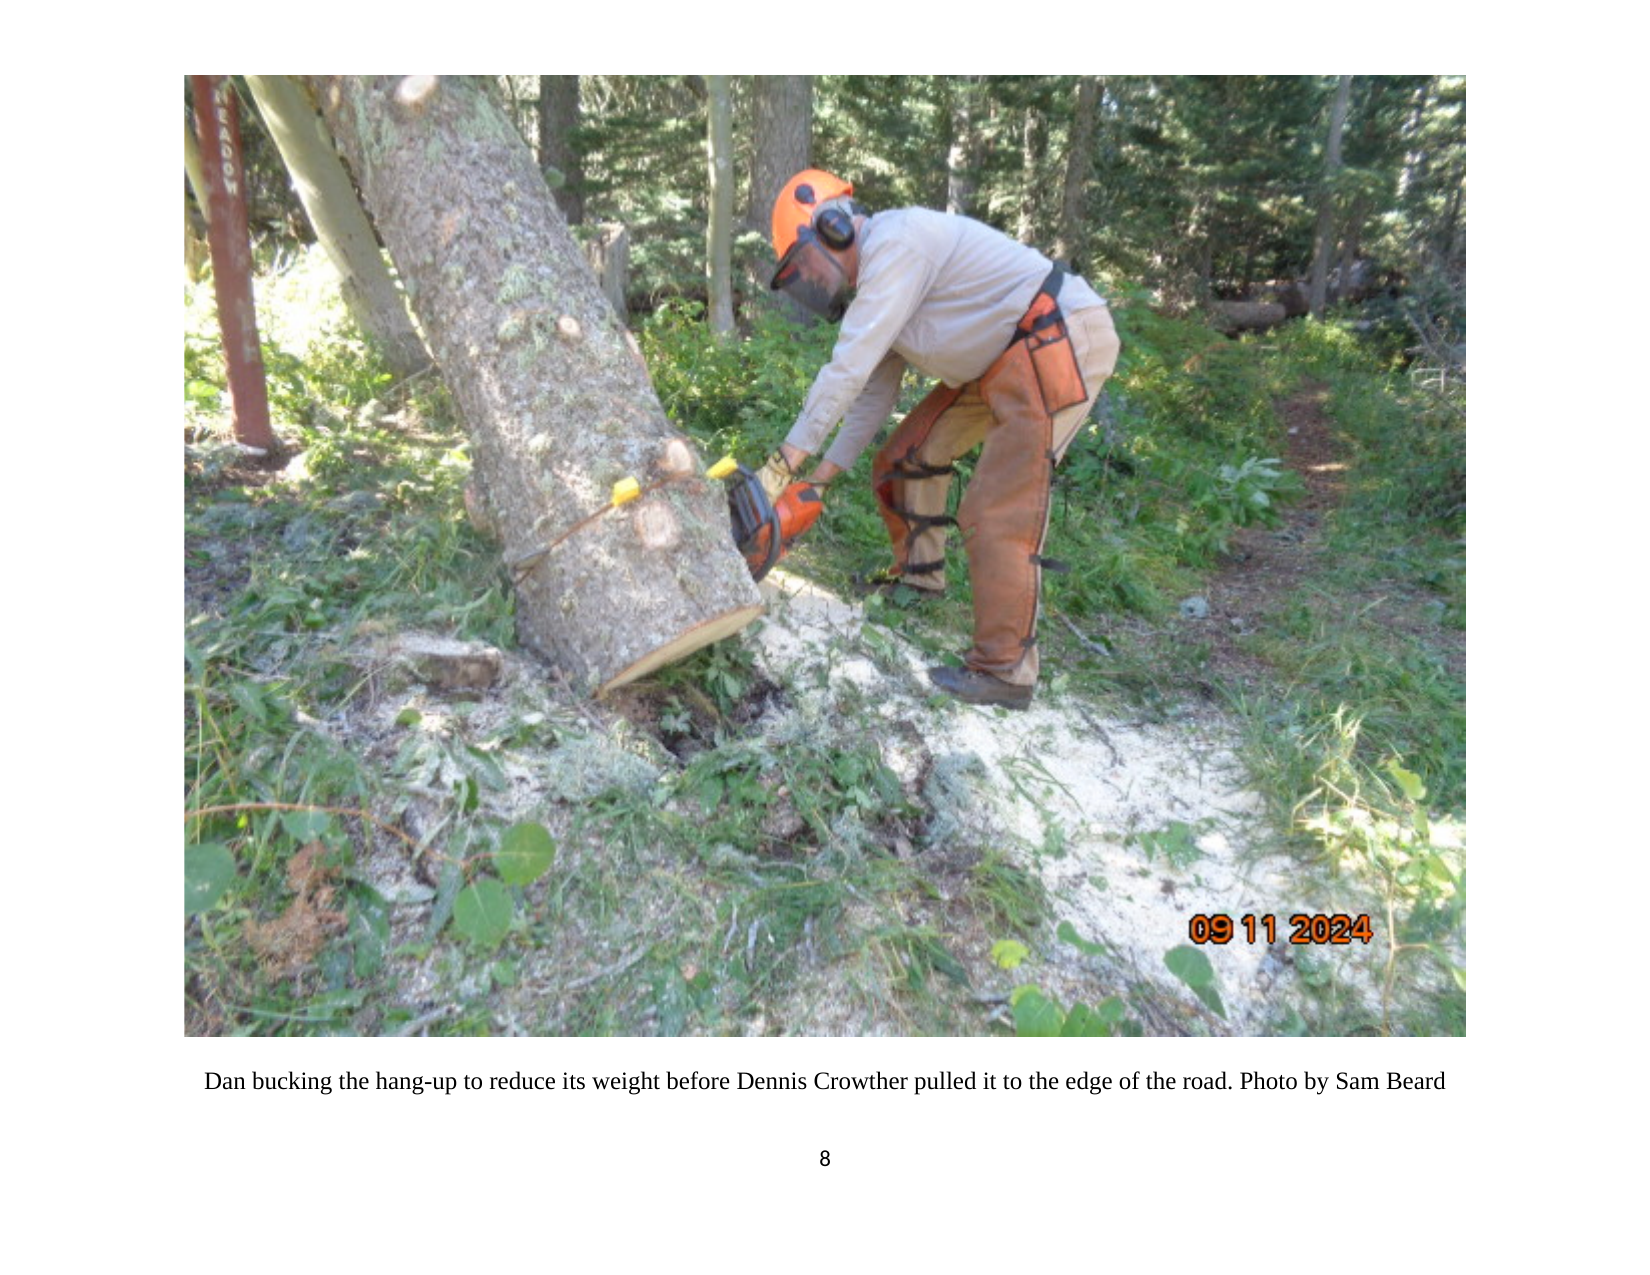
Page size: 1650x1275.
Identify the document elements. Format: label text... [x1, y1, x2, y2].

text Dan bucking the hang-up to reduce its weight before Dennis Crowther pulled it to the edge of the road. Photo by Sam Beard [75, 1066, 1575, 1094]
picture [184, 75, 1466, 1037]
